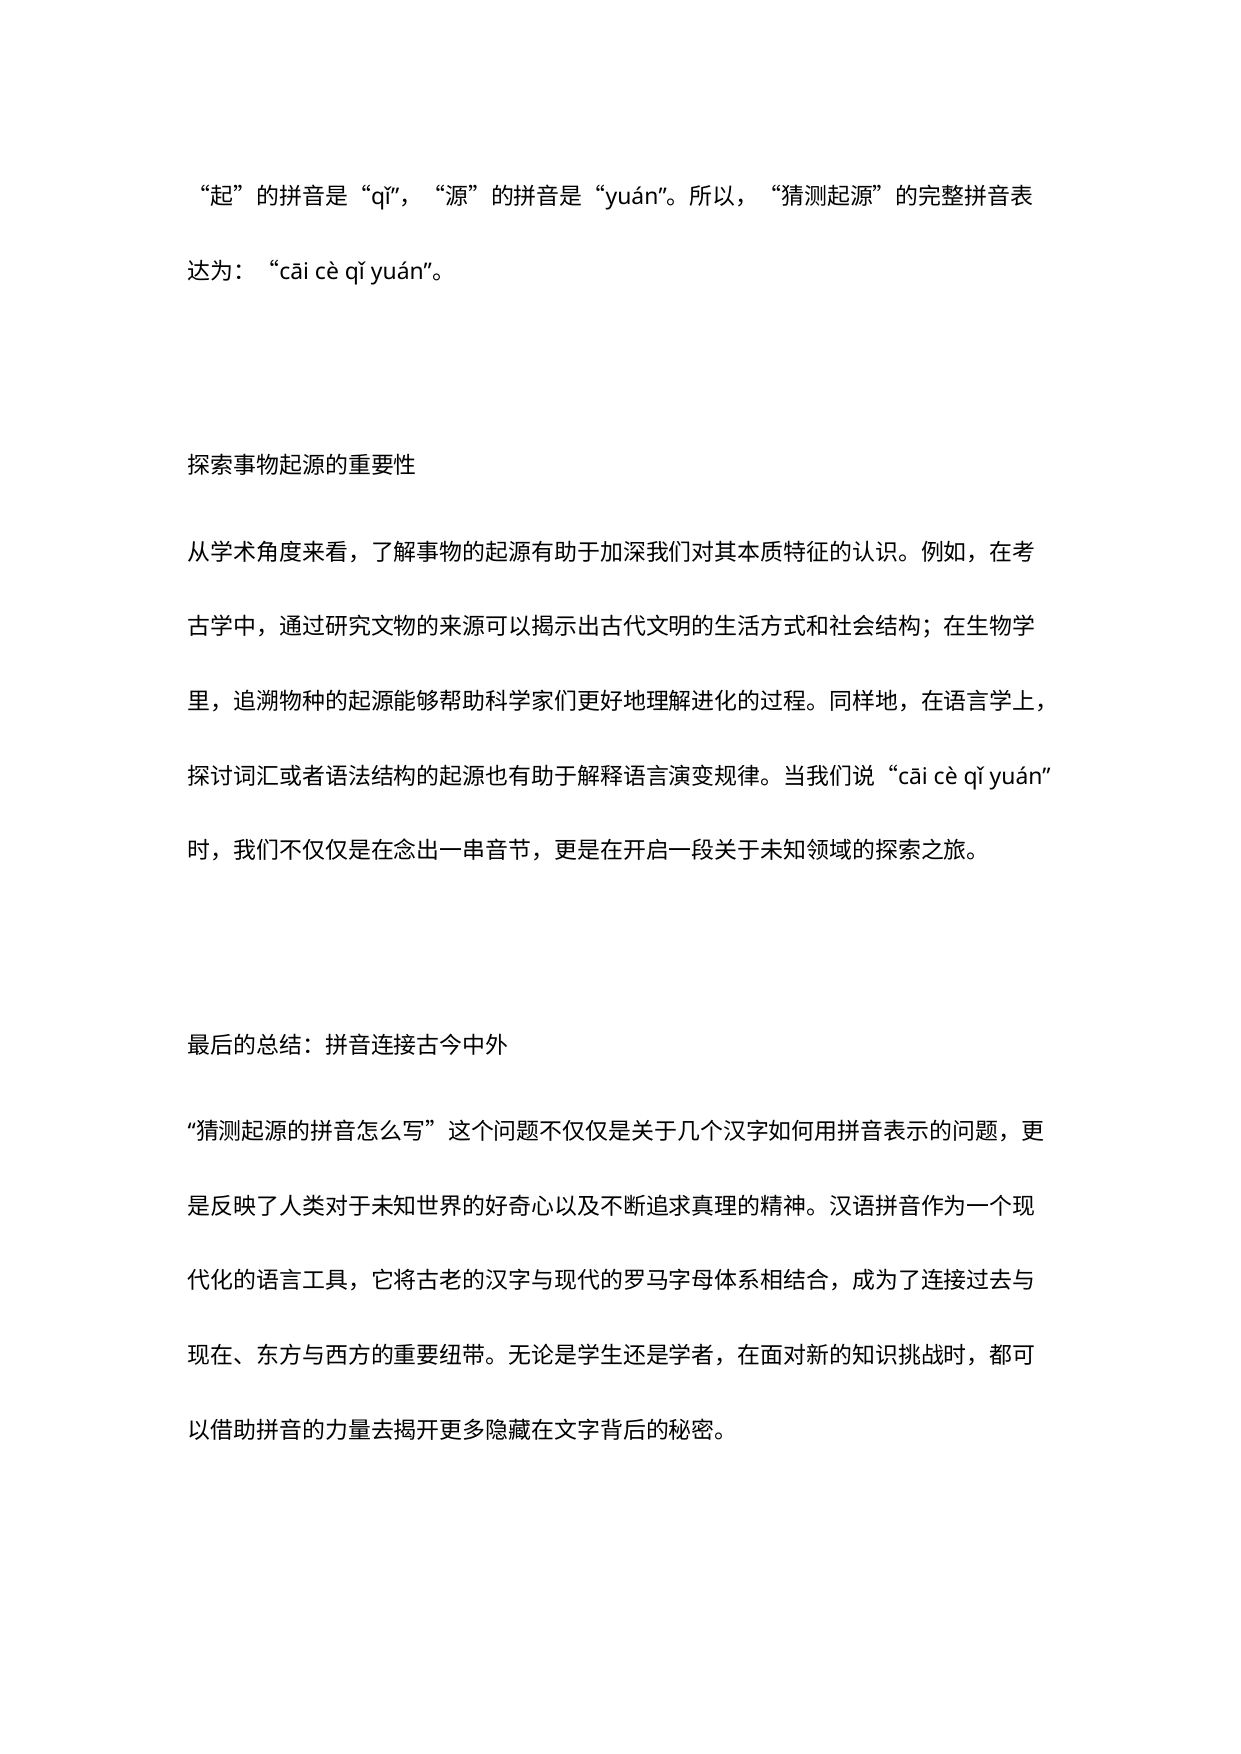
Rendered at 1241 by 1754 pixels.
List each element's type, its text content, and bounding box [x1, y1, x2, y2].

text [187, 162, 1053, 302]
text 最后的总结：拼音连接古今中外 [187, 1011, 1053, 1076]
text “猜测起源的拼音怎么写”这个问题不仅仅是关于几个汉字如何用拼音表示的问题，更是反映了人类对于未知世界的好奇心以及不断追求真理的精神。汉语拼音作为一个现代化的语言工具，它将古老的汉字与现代的罗马字母体系相结合，成为了连接过去与现在、东方与西方的重要纽带。无论是学生还是学者，在面对新的知识挑战时，都可以借助拼音的力量去揭开更多隐藏在文字背后的秘密。 [187, 1097, 1053, 1461]
text 探索事物起源的重要性 [187, 431, 1053, 496]
text 从学术角度来看，了解事物的起源有助于加深我们对其本质特征的认识。例如，在考古学中，通过研究文物的来源可以揭示出古代文明的生活方式和社会结构；在生物学里，追溯物种的起源能够帮助科学家们更好地理解进化的过程。同样地，在语言学上，探讨词汇或者语法结构的起源也有助于解释语言演变规律。当我们说“cāi cè qǐ yuán”时，我们不仅仅是在念出一串音节，更是在开启一段关于未知领域的探索之旅。 [187, 518, 1053, 881]
